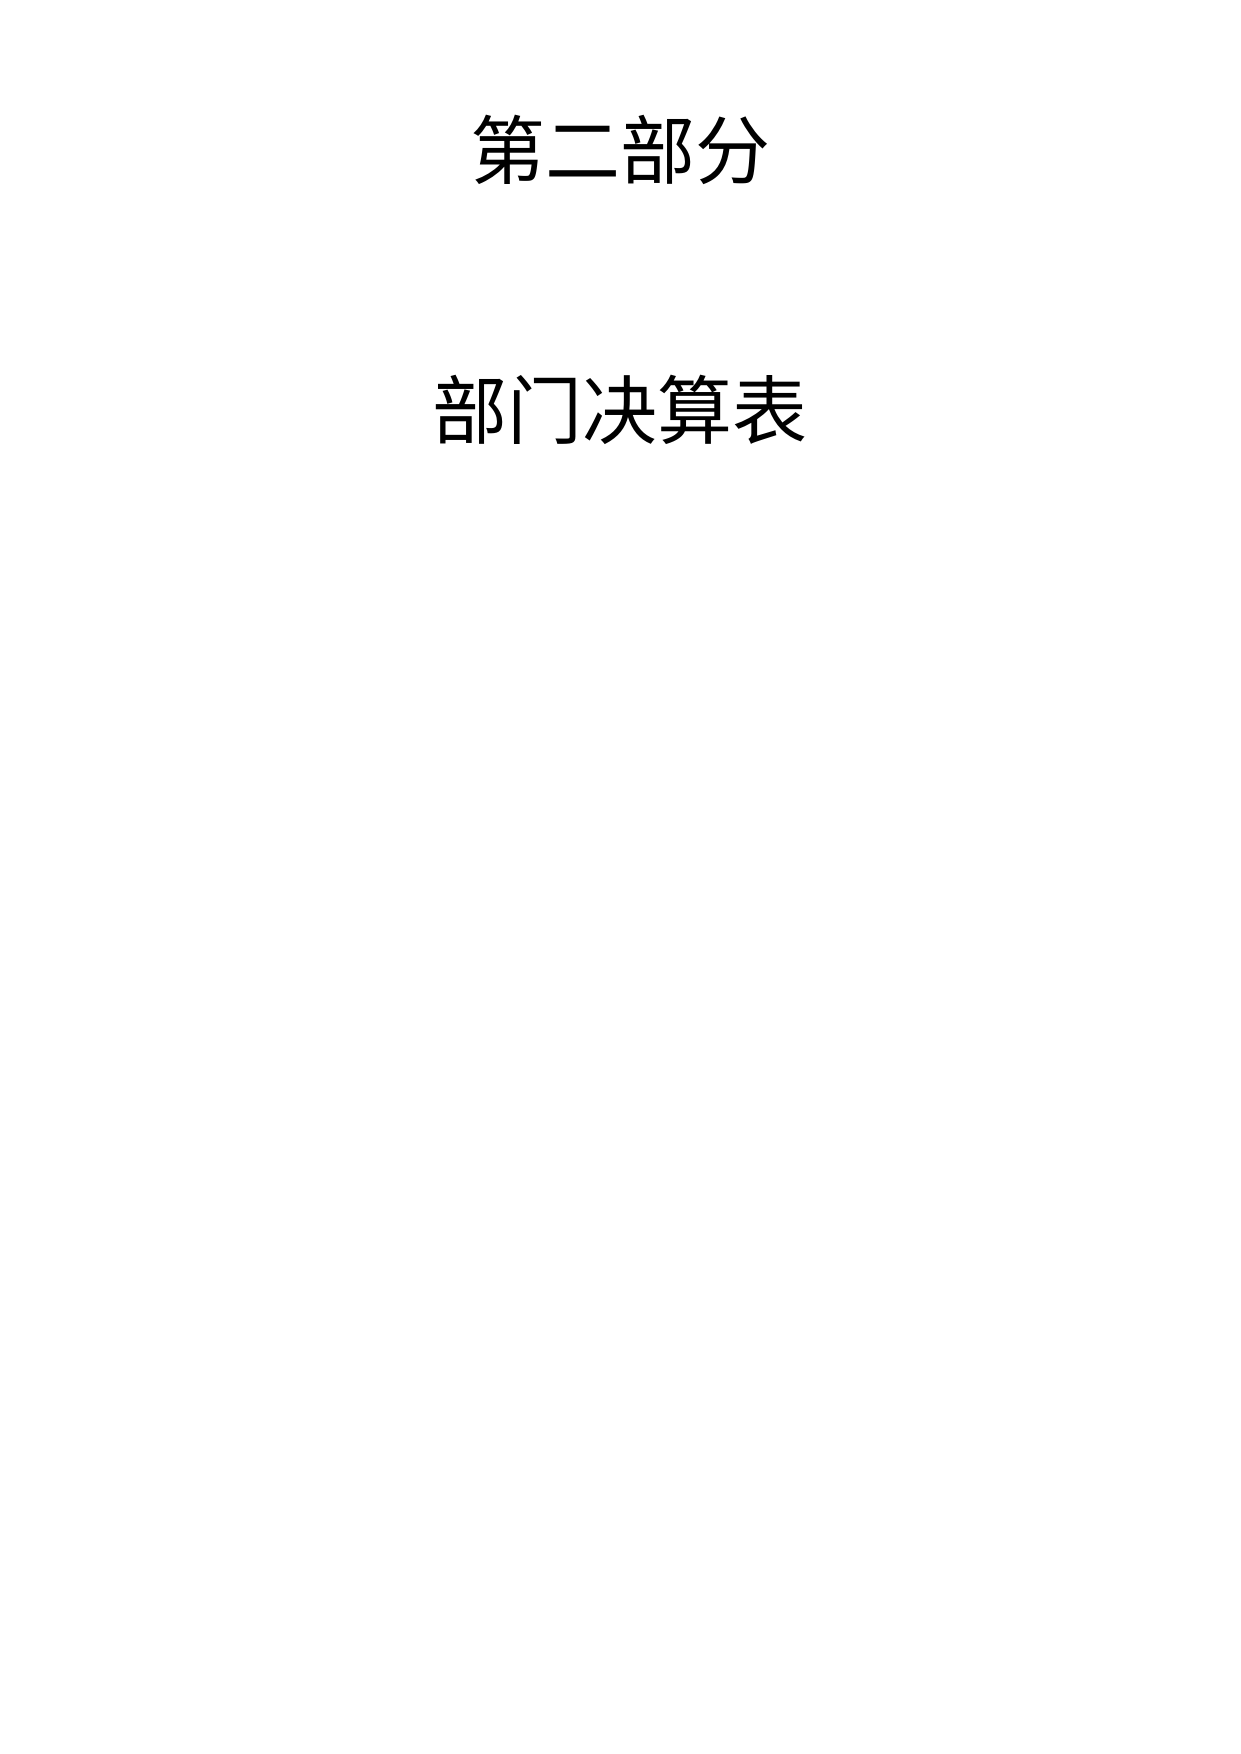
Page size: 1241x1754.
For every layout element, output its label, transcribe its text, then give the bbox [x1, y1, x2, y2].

text 部门决算表 [75, 341, 1165, 471]
text 第二部分 [75, 81, 1165, 211]
